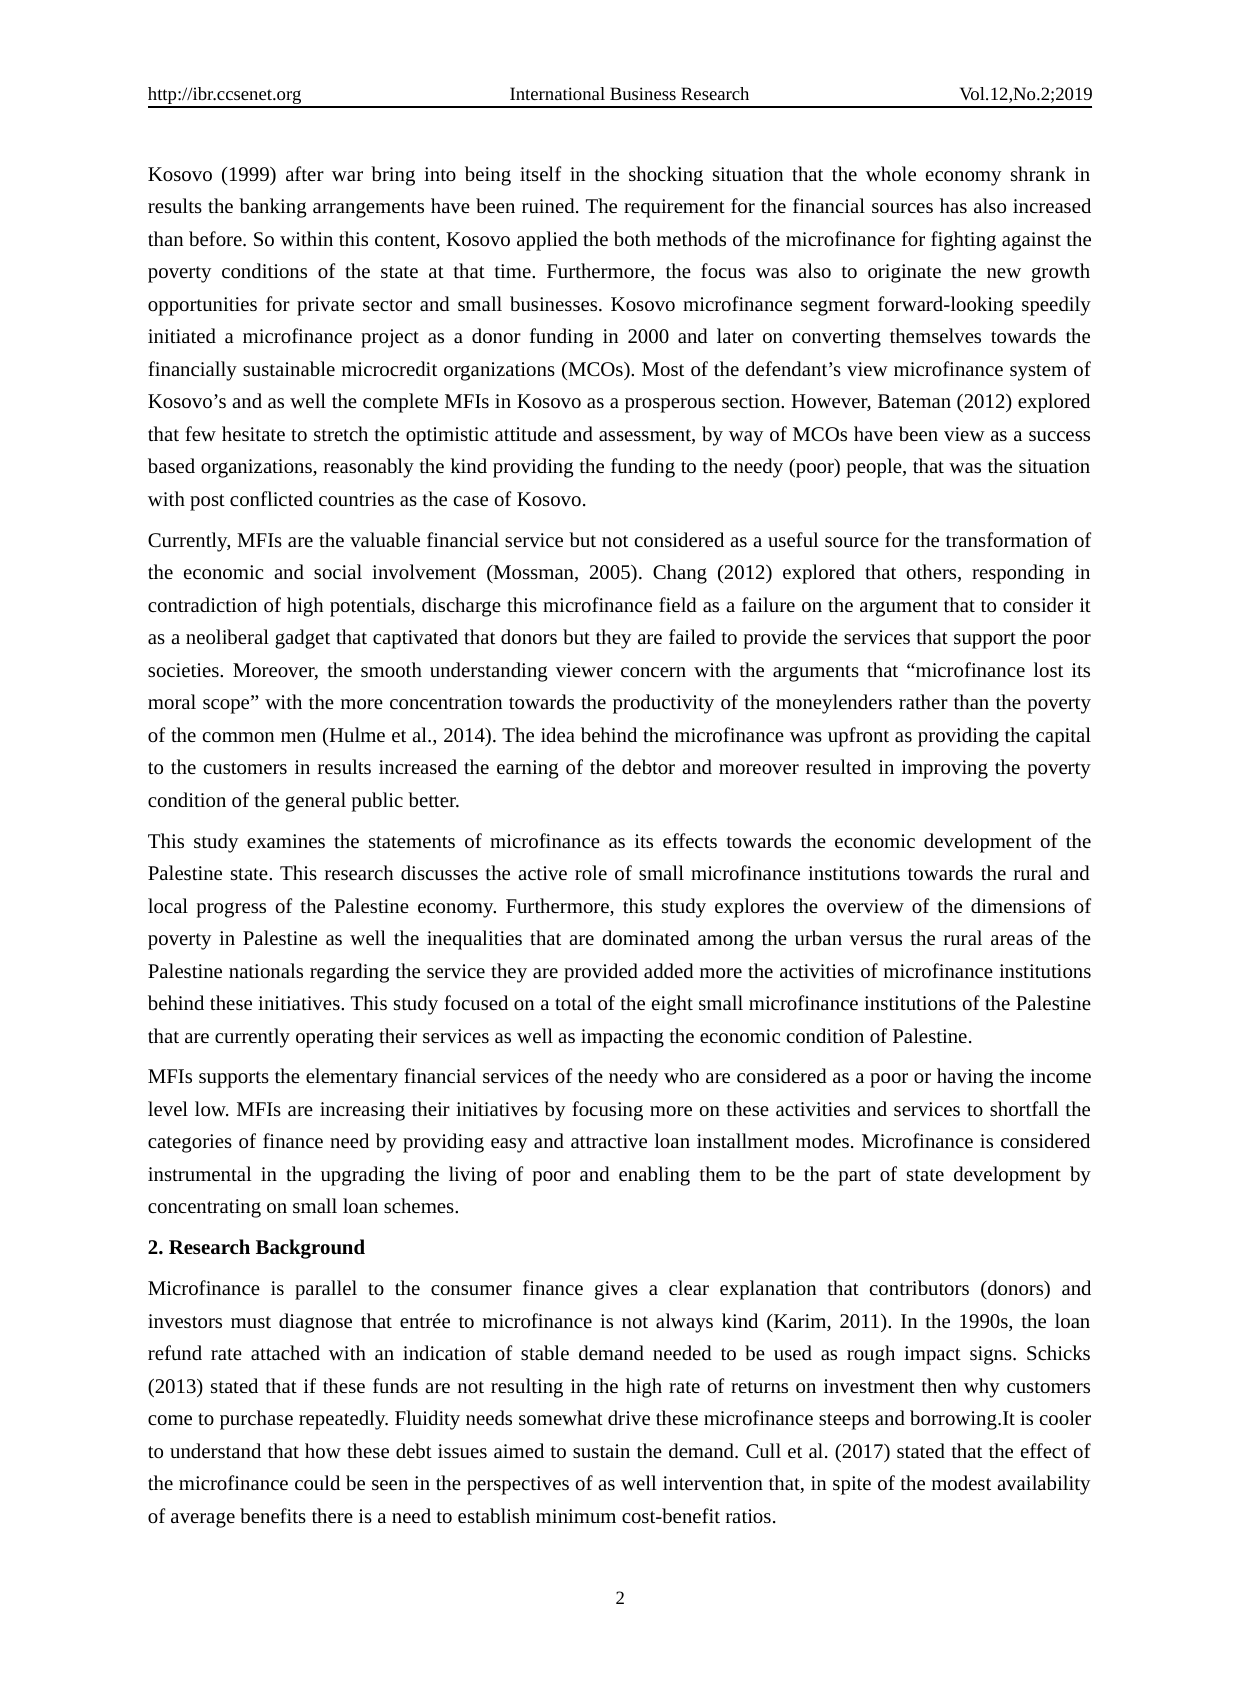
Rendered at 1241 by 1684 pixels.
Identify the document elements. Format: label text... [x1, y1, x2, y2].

text Currently, MFIs are the valuable financial service but not considered as a useful source for the transformation of the economic and social involvement (Mossman, 2005). Chang (2012) explored that others, responding in contradiction of high potentials, discharge this microfinance field as a failure on the argument that to consider it as a neoliberal gadget that captivated that donors but they are failed to provide the services that support the poor societies. Moreover, the smooth understanding viewer concern with the arguments that “microfinance lost its moral scope” with the more concentration towards the productivity of the moneylenders rather than the poverty of the common men (Hulme et al., 2014). The idea behind the microfinance was upfront as providing the capital to the customers in results increased the earning of the debtor and moreover resulted in improving the poverty condition of the general public better. [148, 523, 1092, 816]
text MFIs supports the elementary financial services of the needy who are considered as a poor or having the income level low. MFIs are increasing their initiatives by focusing more on these activities and services to shortfall the categories of finance need by providing easy and attractive loan installment modes. Microfinance is considered instrumental in the upgrading the living of poor and enabling them to be the part of state development by concentrating on small loan schemes. [148, 1060, 1092, 1223]
text Microfinance is parallel to the consumer finance gives a clear explanation that contributors (donors) and investors must diagnose that entrée to microfinance is not always kind (Karim, 2011). In the 1990s, the loan refund rate attached with an indication of stable demand needed to be used as rough impact signs. Schicks (2013) stated that if these funds are not resulting in the high rate of returns on investment then why customers come to purchase repeatedly. Fluidity needs somewhat drive these microfinance steeps and borrowing.It is cooler to understand that how these debt issues aimed to sustain the demand. Cull et al. (2017) stated that the effect of the microfinance could be seen in the perspectives of as well intervention that, in spite of the modest availability of average benefits there is a need to establish minimum cost-benefit ratios. [148, 1272, 1092, 1532]
text 2. Research Background [148, 1231, 1092, 1263]
text Kosovo (1999) after war bring into being itself in the shocking situation that the whole economy shrank in results the banking arrangements have been ruined. The requirement for the financial sources has also increased than before. So within this content, Kosovo applied the both methods of the microfinance for fighting against the poverty conditions of the state at that time. Furthermore, the focus was also to originate the new growth opportunities for private sector and small businesses. Kosovo microfinance segment forward-looking speedily initiated a microfinance project as a donor funding in 2000 and later on converting themselves towards the financially sustainable microcredit organizations (MCOs). Most of the defendant’s view microfinance system of Kosovo’s and as well the complete MFIs in Kosovo as a prosperous section. However, Bateman (2012) explored that few hesitate to stretch the optimistic attitude and assessment, by way of MCOs have been view as a success based organizations, reasonably the kind providing the funding to the needy (poor) people, that was the situation with post conflicted countries as the case of Kosovo. [148, 158, 1092, 515]
text This study examines the statements of microfinance as its effects towards the economic development of the Palestine state. This research discusses the active role of small microfinance institutions towards the rural and local progress of the Palestine economy. Furthermore, this study explores the overview of the dimensions of poverty in Palestine as well the inequalities that are dominated among the urban versus the rural areas of the Palestine nationals regarding the service they are provided added more the activities of microfinance institutions behind these initiatives. This study focused on a total of the eight small microfinance institutions of the Palestine that are currently operating their services as well as impacting the economic condition of Palestine. [148, 824, 1092, 1052]
